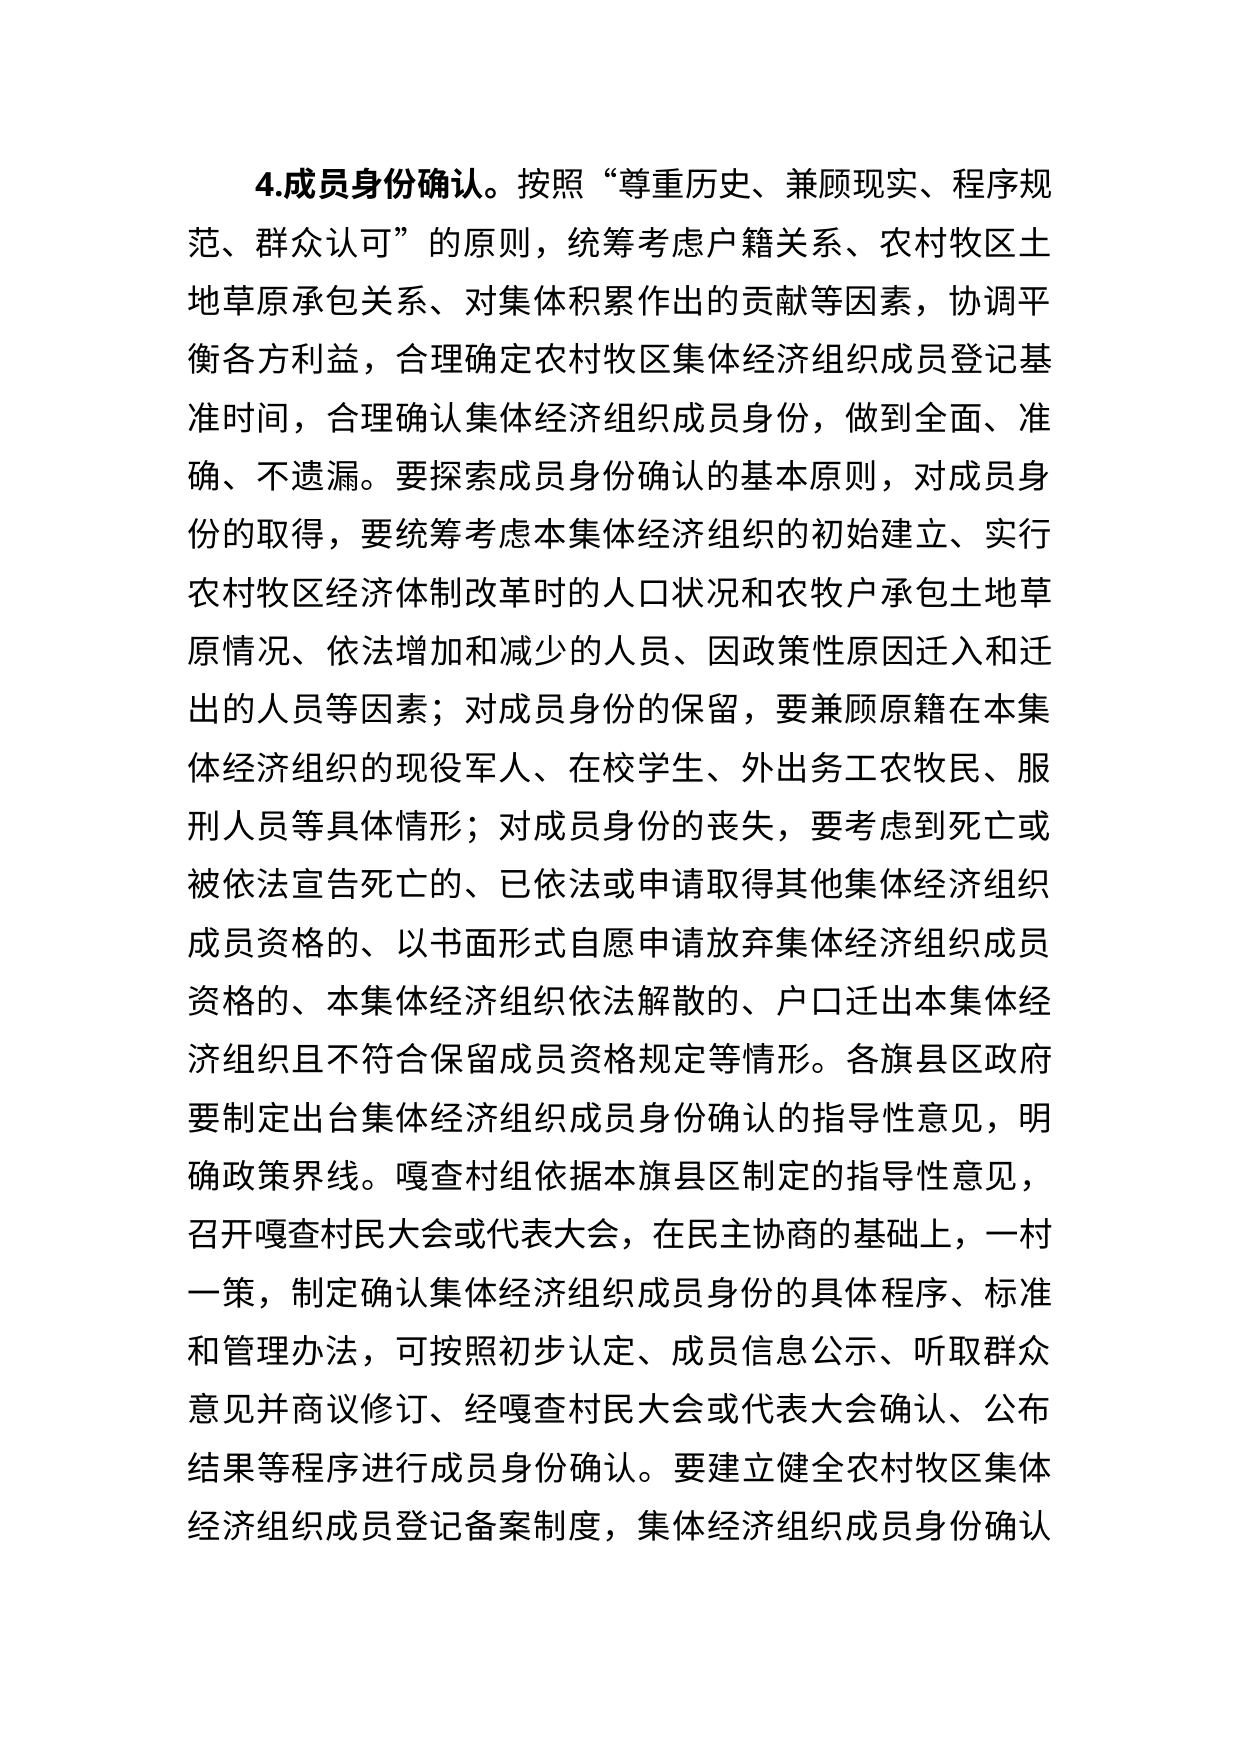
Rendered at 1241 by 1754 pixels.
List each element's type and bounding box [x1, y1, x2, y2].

text [187, 150, 1053, 1550]
